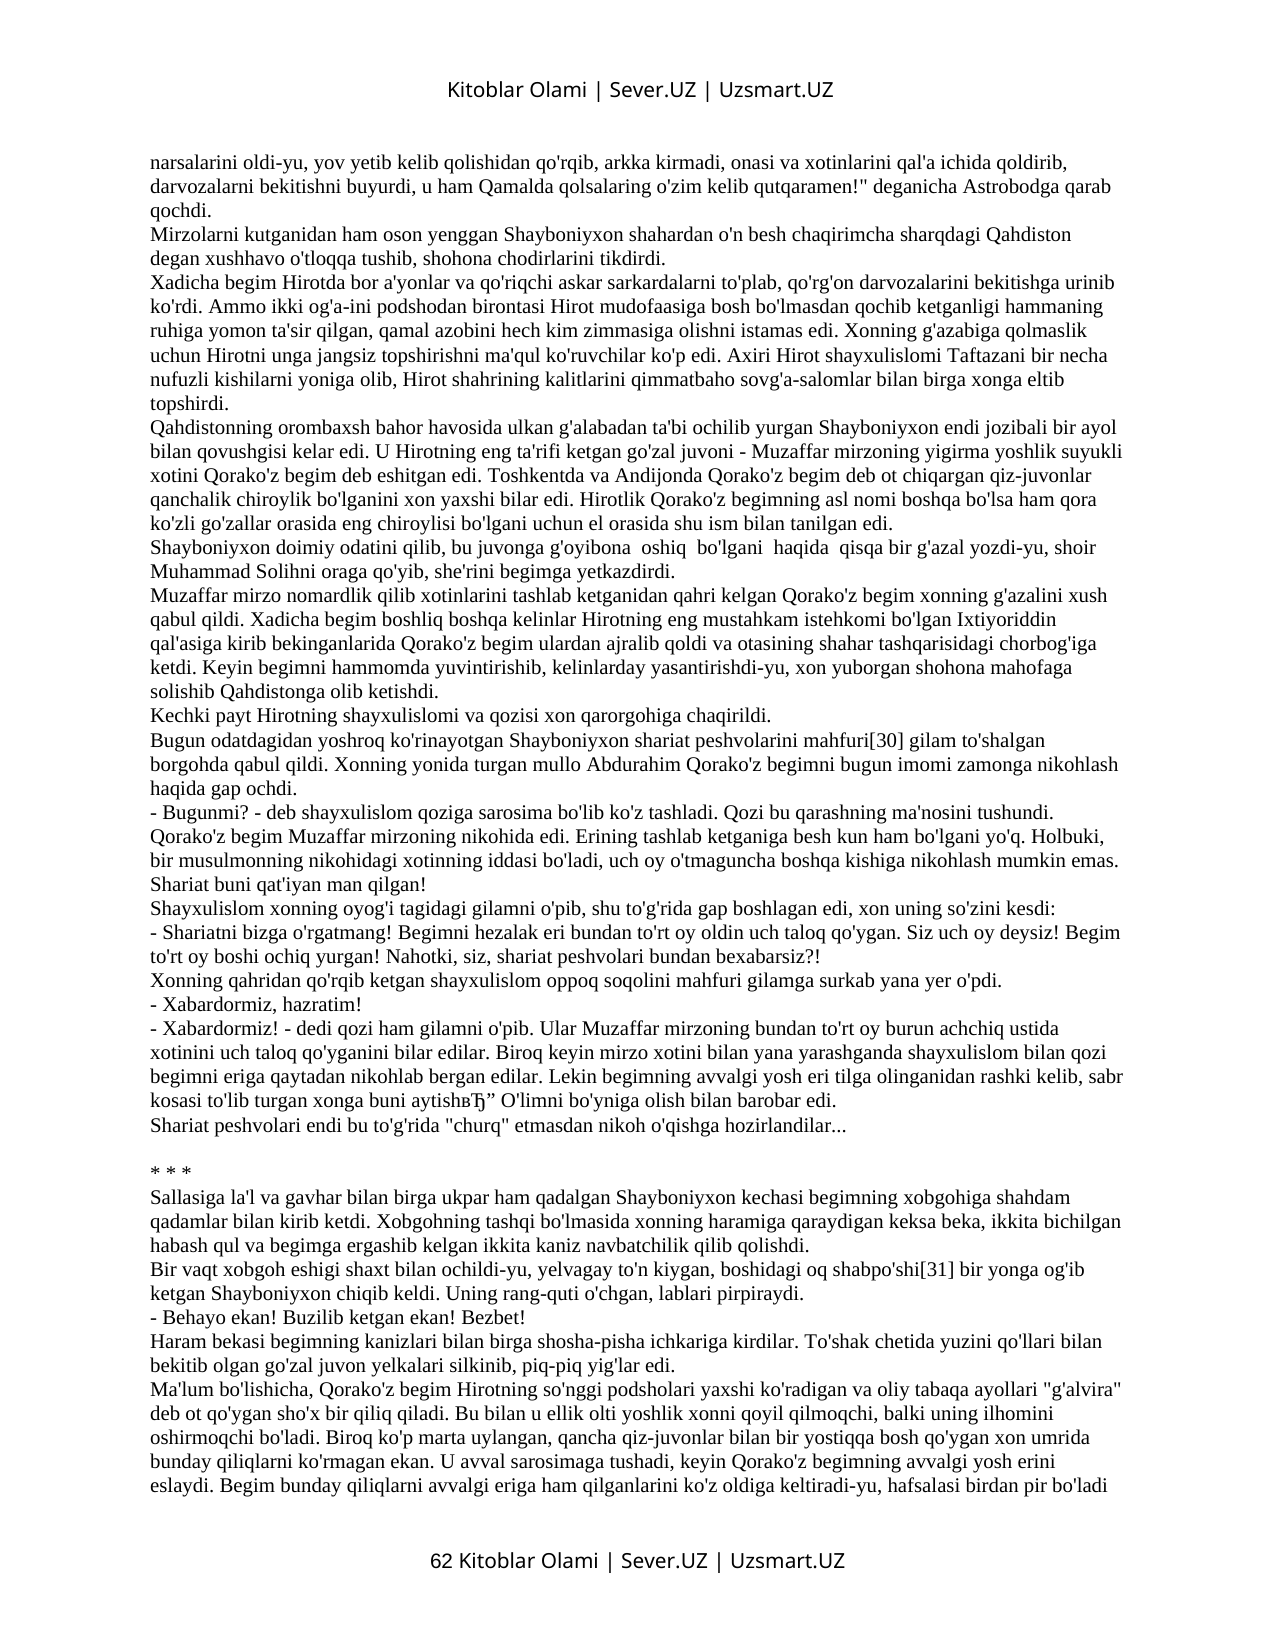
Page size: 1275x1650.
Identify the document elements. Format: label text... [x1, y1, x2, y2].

text Xonning qahridan qo'rqib ketgan shayxulislom oppoq soqolini mahfuri gilamga surkab yana yer o'pdi. [150, 968, 1125, 992]
text Bugun odatdagidan yoshroq ko'rinayotgan Shayboniyxon shariat peshvolarini mahfuri[30] gilam to'shalgan borgohda qabul qildi. Xonning yonida turgan mullo Abdurahim Qorako'z begimni bugun imomi zamonga nikohlash haqida gap ochdi. [150, 727, 1125, 800]
text Mirzolarni kutganidan ham oson yenggan Shayboniyxon shahardan o'n besh chaqirimcha sharqdagi Qahdiston degan xushhavo o'tloqqa tushib, shohona chodirlarini tikdirdi. [150, 222, 1125, 270]
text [150, 1377, 1125, 1497]
text - Xabardormiz! - dedi qozi ham gilamni o'pib. Ular Muzaffar mirzoning bundan to'rt oy burun achchiq ustida xotinini uch taloq qo'yganini bilar edilar. Biroq keyin mirzo xotini bilan yana yarashganda shayxulislom bilan qozi begimni eriga qaytadan nikohlab bergan edilar. Lekin begimning avvalgi yosh eri tilga olinganidan rashki kelib, sabr kosasi to'lib turgan xonga buni aytishвЂ” O'limni bo'yniga olish bilan barobar edi. [150, 1016, 1125, 1112]
text Qorako'z begim Muzaffar mirzoning nikohida edi. Erining tashlab ketganiga besh kun ham bo'lgani yo'q. Holbuki, bir musulmonning nikohidagi xotinning iddasi bo'ladi, uch oy o'tmaguncha boshqa kishiga nikohlash mumkin emas. Shariat buni qat'iyan man qilgan! [150, 824, 1125, 896]
text Shayxulislom xonning oyog'i tagidagi gilamni o'pib, shu to'g'rida gap boshlagan edi, xon uning so'zini kesdi: [150, 896, 1125, 920]
text - Behayo ekan! Buzilib ketgan ekan! Bezbet! [150, 1305, 1125, 1329]
text Xadicha begim Hirotda bor a'yonlar va qo'riqchi askar sarkardalarni to'plab, qo'rg'on darvozalarini bekitishga urinib ko'rdi. Ammo ikki og'a-ini podshodan birontasi Hirot mudofaasiga bosh bo'lmasdan qochib ketganligi hammaning ruhiga yomon ta'sir qilgan, qamal azobini hech kim zimmasiga olishni istamas edi. Xonning g'azabiga qolmaslik uchun Hirotni unga jangsiz topshirishni ma'qul ko'ruvchilar ko'p edi. Axiri Hirot shayxulislomi Taftazani bir necha nufuzli kishilarni yoniga olib, Hirot shahrining kalitlarini qimmatbaho sovg'a-salomlar bilan birga xonga eltib topshirdi. [150, 270, 1125, 415]
text Haram bekasi begimning kanizlari bilan birga shosha-pisha ichkariga kirdilar. To'shak chetida yuzini qo'llari bilan bekitib olgan go'zal juvon yelkalari silkinib, piq-piq yig'lar edi. [150, 1329, 1125, 1377]
text Bir vaqt xobgoh eshigi shaxt bilan ochildi-yu, yelvagay to'n kiygan, boshidagi oq shabpo'shi[31] bir yonga og'ib ketgan Shayboniyxon chiqib keldi. Uning rang-quti o'chgan, lablari pirpiraydi. [150, 1257, 1125, 1305]
text Qahdistonning orombaxsh bahor havosida ulkan g'alabadan ta'bi ochilib yurgan Shayboniyxon endi jozibali bir ayol bilan qovushgisi kelar edi. U Hirotning eng ta'rifi ketgan go'zal juvoni - Muzaffar mirzoning yigirma yoshlik suyukli xotini Qorako'z begim deb eshitgan edi. Toshkentda va Andijonda Qorako'z begim deb ot chiqargan qiz-juvonlar qanchalik chiroylik bo'lganini xon yaxshi bilar edi. Hirotlik Qorako'z begimning asl nomi boshqa bo'lsa ham qora ko'zli go'zallar orasida eng chiroylisi bo'lgani uchun el orasida shu ism bilan tanilgan edi. [150, 415, 1125, 535]
text Shayboniyxon doimiy odatini qilib, bu juvonga g'oyibona oshiq bo'lgani haqida qisqa bir g'azal yozdi-yu, shoir Muhammad Solihni oraga qo'yib, she'rini begimga yetkazdirdi. [150, 535, 1125, 583]
text * * * [150, 1161, 1125, 1184]
text - Shariatni bizga o'rgatmang! Begimni hezalak eri bundan to'rt oy oldin uch taloq qo'ygan. Siz uch oy deysiz! Begim to'rt oy boshi ochiq yurgan! Nahotki, siz, shariat peshvolari bundan bexabarsiz?! [150, 920, 1125, 968]
text Shariat peshvolari endi bu to'g'rida "churq" etmasdan nikoh o'qishga hozirlandilar... [150, 1112, 1125, 1137]
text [150, 150, 1125, 222]
text Muzaffar mirzo nomardlik qilib xotinlarini tashlab ketganidan qahri kelgan Qorako'z begim xonning g'azalini xush qabul qildi. Xadicha begim boshliq boshqa kelinlar Hirotning eng mustahkam istehkomi bo'lgan Ixtiyoriddin qal'asiga kirib bekinganlarida Qorako'z begim ulardan ajralib qoldi va otasining shahar tashqarisidagi chorbog'iga ketdi. Keyin begimni hammomda yuvintirishib, kelinlarday yasantirishdi-yu, xon yuborgan shohona mahofaga solishib Qahdistonga olib ketishdi. [150, 583, 1125, 703]
text Kechki payt Hirotning shayxulislomi va qozisi xon qarorgohiga chaqirildi. [150, 703, 1125, 727]
text Sallasiga la'l va gavhar bilan birga ukpar ham qadalgan Shayboniyxon kechasi begimning xobgohiga shahdam qadamlar bilan kirib ketdi. Xobgohning tashqi bo'lmasida xonning haramiga qaraydigan keksa beka, ikkita bichilgan habash qul va begimga ergashib kelgan ikkita kaniz navbatchilik qilib qolishdi. [150, 1184, 1125, 1257]
text - Bugunmi? - deb shayxulislom qoziga sarosima bo'lib ko'z tashladi. Qozi bu qarashning ma'nosini tushundi. [150, 800, 1125, 824]
text - Xabardormiz, hazratim! [150, 992, 1125, 1016]
